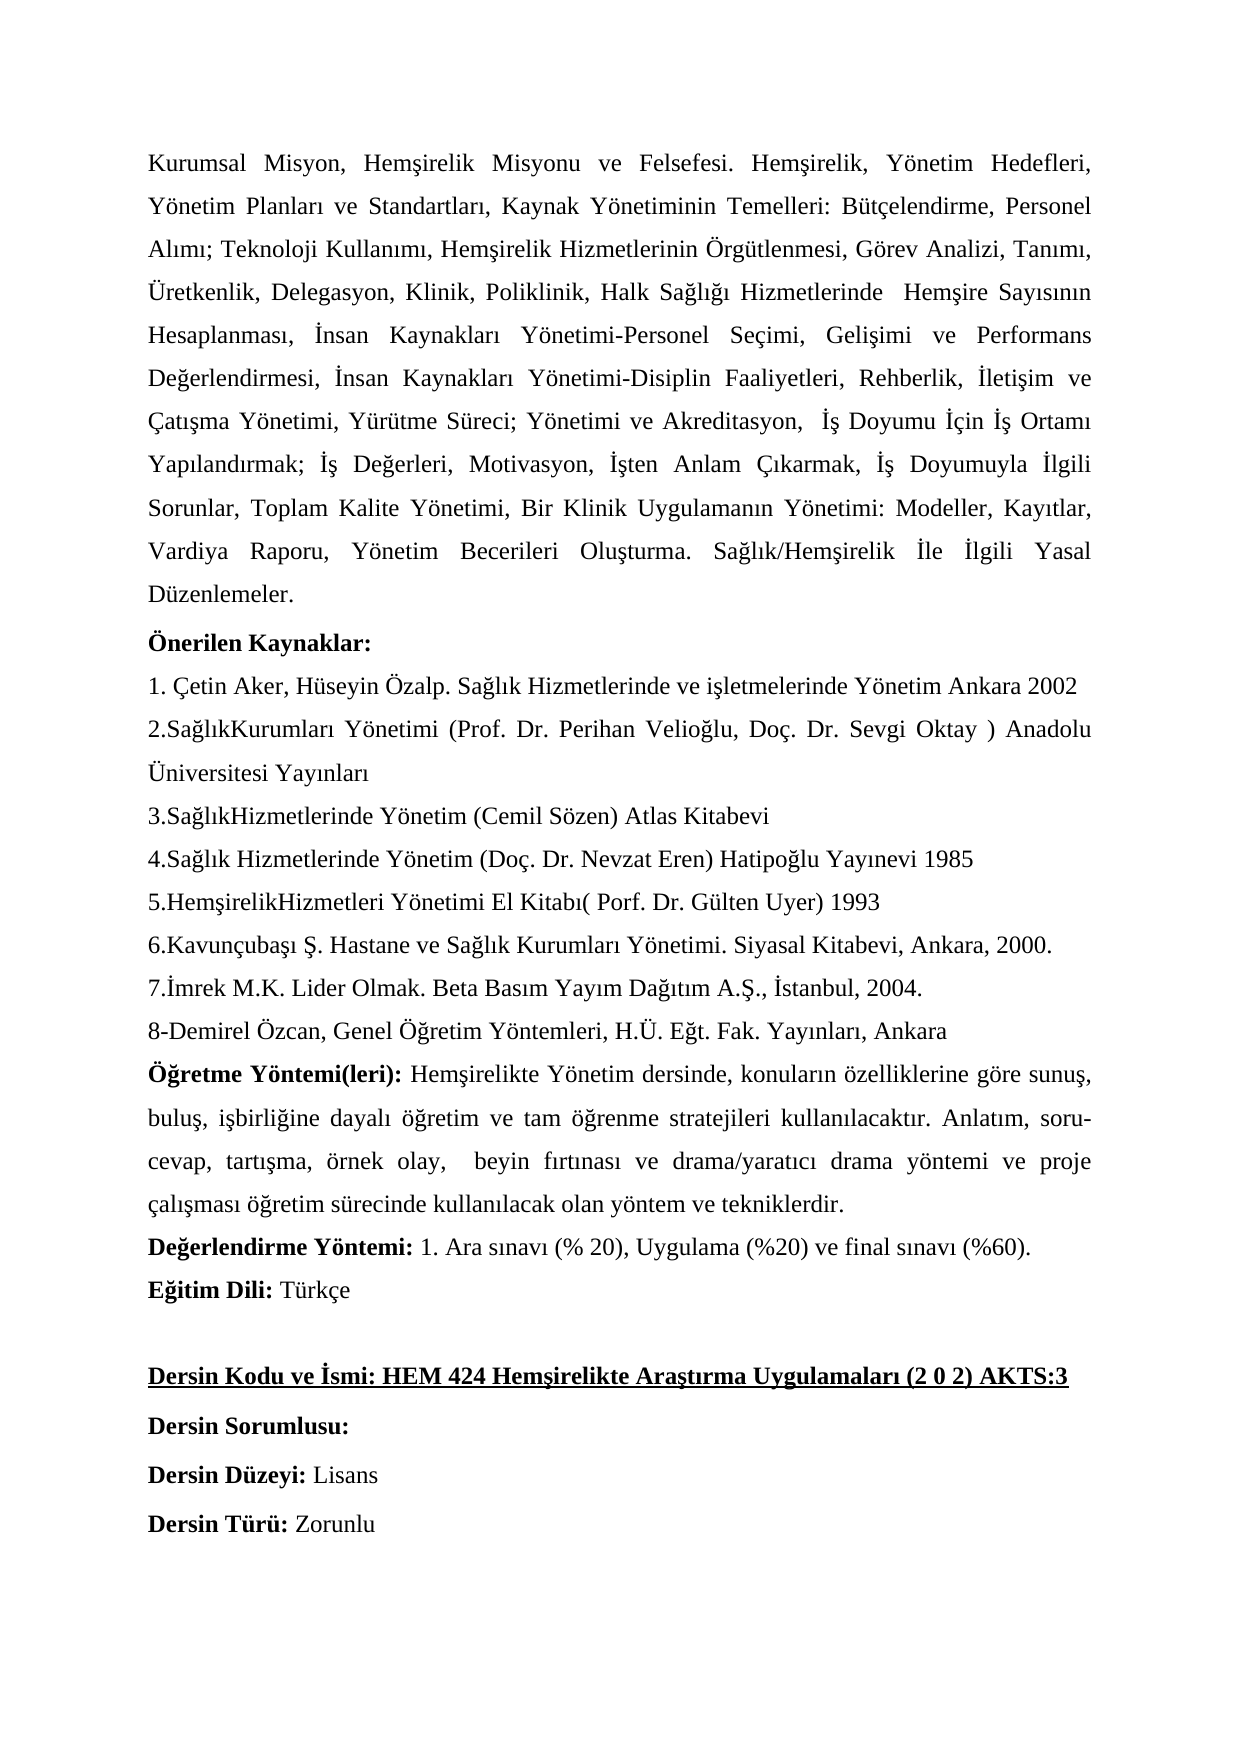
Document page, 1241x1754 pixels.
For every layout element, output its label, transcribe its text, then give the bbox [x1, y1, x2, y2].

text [148, 148, 1093, 608]
text Dersin Kodu ve İsmi: HEM 424 Hemşirelikte Araştırma Uygulamaları (2 0 2) AKTS:3 [148, 1361, 1093, 1390]
text 7.İmrek M.K. Lider Olmak. Beta Basım Yayım Dağıtım A.Ş., İstanbul, 2004. [148, 973, 1093, 1002]
text 2.SağlıkKurumları Yönetimi (Prof. Dr. Perihan Velioğlu, Doç. Dr. Sevgi Oktay ) Anadolu Üniversitesi Yayınları [148, 714, 1093, 786]
text Dersin Türü: Zorunlu [148, 1509, 1093, 1538]
text 8-Demirel Özcan, Genel Öğretim Yöntemleri, H.Ü. Eğt. Fak. Yayınları, Ankara [148, 1016, 1093, 1045]
text 5.HemşirelikHizmetleri Yönetimi El Kitabı( Porf. Dr. Gülten Uyer) 1993 [148, 887, 1093, 916]
text 1. Çetin Aker, Hüseyin Özalp. Sağlık Hizmetlerinde ve işletmelerinde Yönetim Ankara 2002 [148, 671, 1093, 700]
text 6.Kavunçubaşı Ş. Hastane ve Sağlık Kurumları Yönetimi. Siyasal Kitabevi, Ankara, 2000. [148, 930, 1093, 959]
text Değerlendirme Yöntemi: 1. Ara sınavı (% 20), Uygulama (%20) ve final sınavı (%60). [148, 1232, 1093, 1261]
text Dersin Düzeyi: Lisans [148, 1460, 1093, 1489]
text Önerilen Kaynaklar: [148, 628, 1093, 657]
text Dersin Sorumlusu: [148, 1411, 1093, 1439]
text Eğitim Dili: Türkçe [148, 1275, 1093, 1304]
text 4.Sağlık Hizmetlerinde Yönetim (Doç. Dr. Nevzat Eren) Hatipoğlu Yayınevi 1985 [148, 844, 1093, 873]
text Öğretme Yöntemi(leri): Hemşirelikte Yönetim dersinde, konuların özelliklerine göre sunuş, buluş, işbirliğine dayalı öğretim ve tam öğrenme stratejileri kullanılacaktır. Anlatım, soru-cevap, tartışma, örnek olay, beyin fırtınası ve drama/yaratıcı drama yöntemi ve proje çalışması öğretim sürecinde kullanılacak olan yöntem ve tekniklerdir. [148, 1059, 1093, 1218]
text 3.SağlıkHizmetlerinde Yönetim (Cemil Sözen) Atlas Kitabevi [148, 801, 1093, 829]
